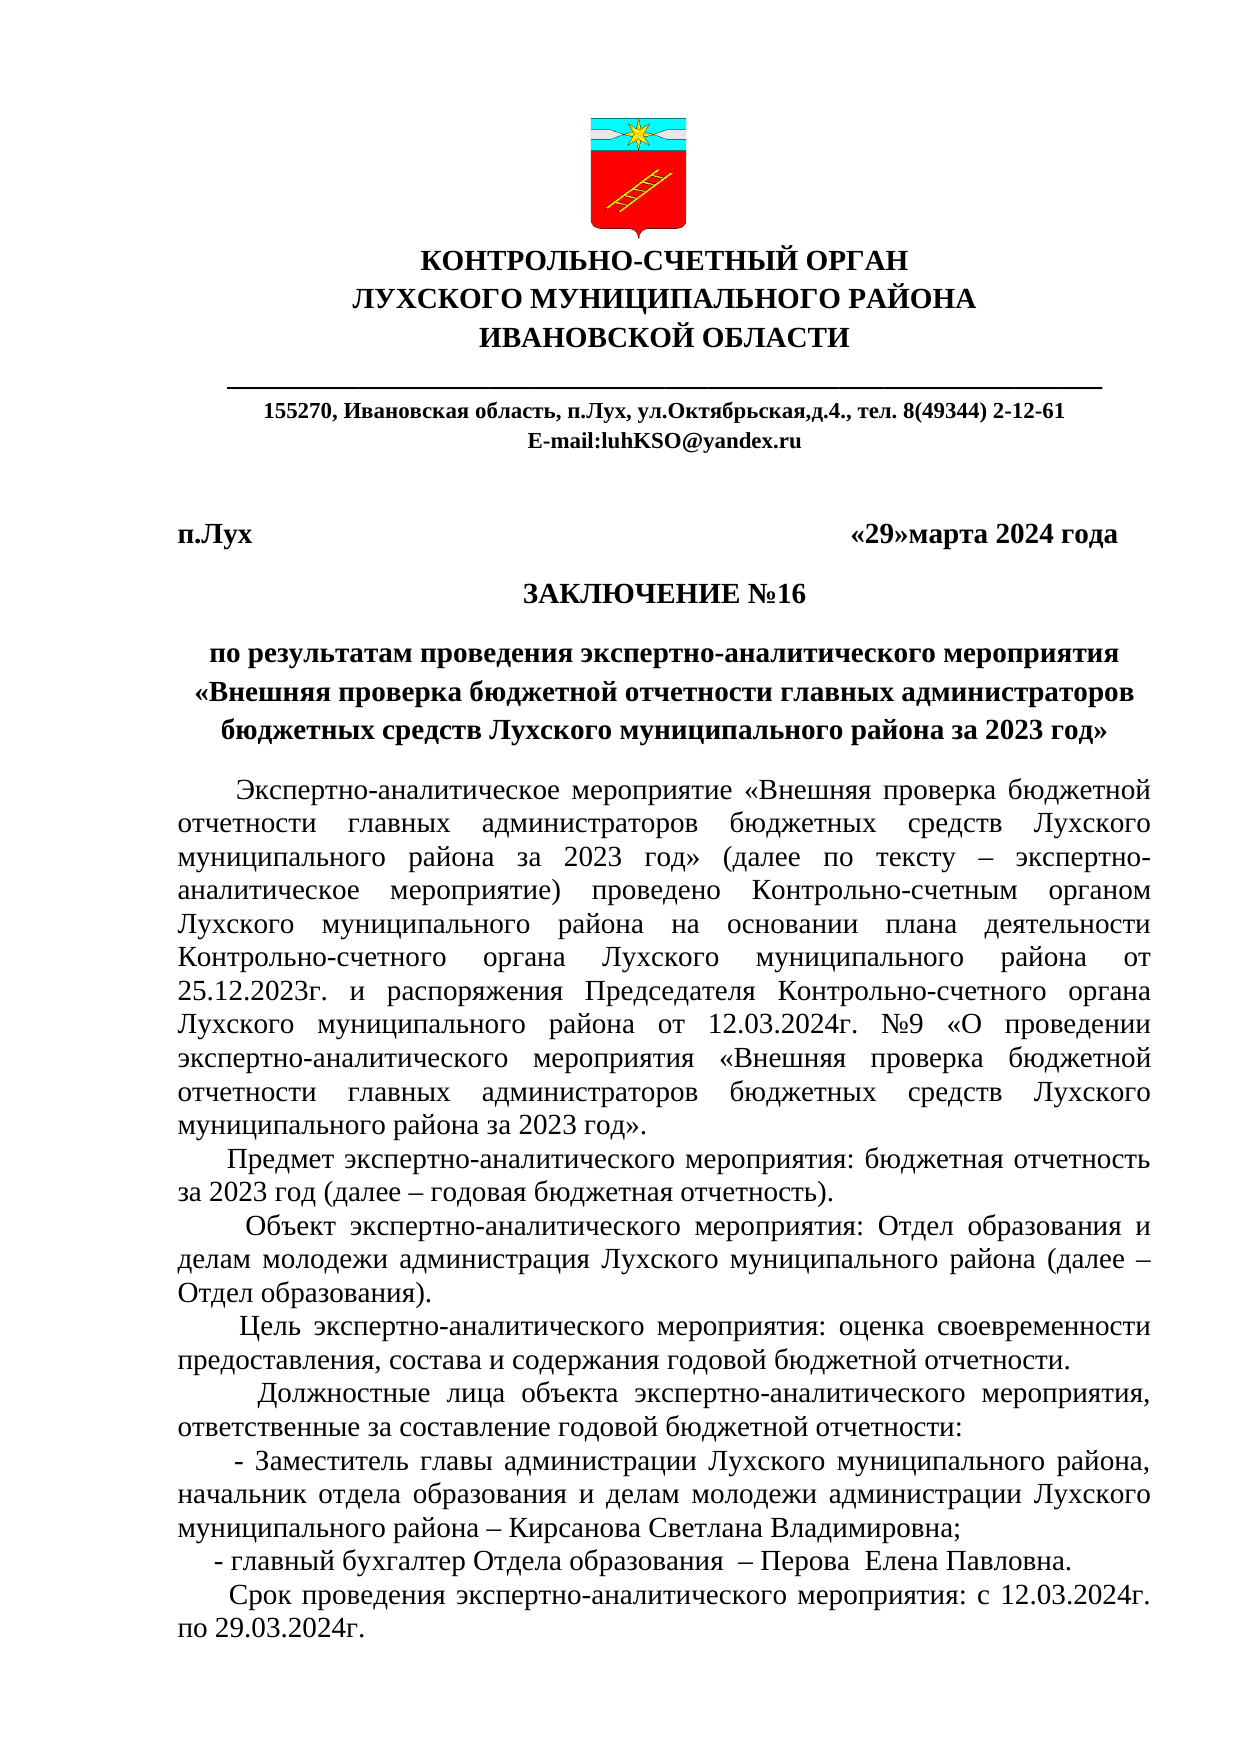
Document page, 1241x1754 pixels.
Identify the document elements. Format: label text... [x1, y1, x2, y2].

text КОНТРОЛЬНО-СЧЕТНЫЙ ОРГАН [177, 243, 1152, 276]
text Должностные лица объекта экспертно-аналитического мероприятия, ответственные за составление годовой бюджетной отчетности: [177, 1376, 1152, 1443]
text Объект экспертно-аналитического мероприятия: Отдел образования и делам молодежи администрация Лухского муниципального района (далее – Отдел образования). [177, 1208, 1152, 1308]
text ЛУХСКОГО МУНИЦИПАЛЬНОГО РАЙОНА [177, 281, 1152, 315]
text - главный бухгалтер Отдела образования – Перова Елена Павловна. [177, 1543, 1152, 1577]
text E-mail:luhKSO@yandex.ru [177, 427, 1152, 453]
picture [590, 118, 687, 239]
text Экспертно-аналитическое мероприятие «Внешняя проверка бюджетной отчетности главных администраторов бюджетных средств Лухского муниципального района за 2023 год» (далее по тексту – экспертно-аналитическое мероприятие) проведено Контрольно-счетным органом Лухского муниципального района на основании плана деятельности Контрольно-счетного органа Лухского муниципального района от 25.12.2023г. и распоряжения Председателя Контрольно-счетного органа Лухского муниципального района от 12.03.2024г. №9 «О проведении экспертно-аналитического мероприятия «Внешняя проверка бюджетной отчетности главных администраторов бюджетных средств Лухского муниципального района за 2023 год». [177, 772, 1152, 1141]
text Цель экспертно-аналитического мероприятия: оценка своевременности предоставления, состава и содержания годовой бюджетной отчетности. [177, 1308, 1152, 1376]
text по результатам проведения экспертно-аналитического мероприятия «Внешняя проверка бюджетной отчетности главных администраторов бюджетных средств Лухского муниципального района за 2023 год» [177, 635, 1152, 746]
text ____________________________________________________________ [177, 358, 1152, 392]
text Срок проведения экспертно-аналитического мероприятия: с 12.03.2024г. по 29.03.2024г. [177, 1577, 1152, 1644]
text ИВАНОВСКОЙ ОБЛАСТИ [177, 320, 1152, 353]
text п.Лух «29»марта 2024 года [177, 517, 1152, 550]
text 155270, Ивановская область, п.Лух, ул.Октябрьская,д.4., тел. 8(49344) 2-12-61 [177, 397, 1152, 423]
text Предмет экспертно-аналитического мероприятия: бюджетная отчетность за 2023 год (далее – годовая бюджетная отчетность). [177, 1141, 1152, 1208]
text ЗАКЛЮЧЕНИЕ №16 [177, 576, 1152, 609]
text - Заместитель главы администрации Лухского муниципального района, начальник отдела образования и делам молодежи администрации Лухского муниципального района – Кирсанова Светлана Владимировна; [177, 1443, 1152, 1543]
